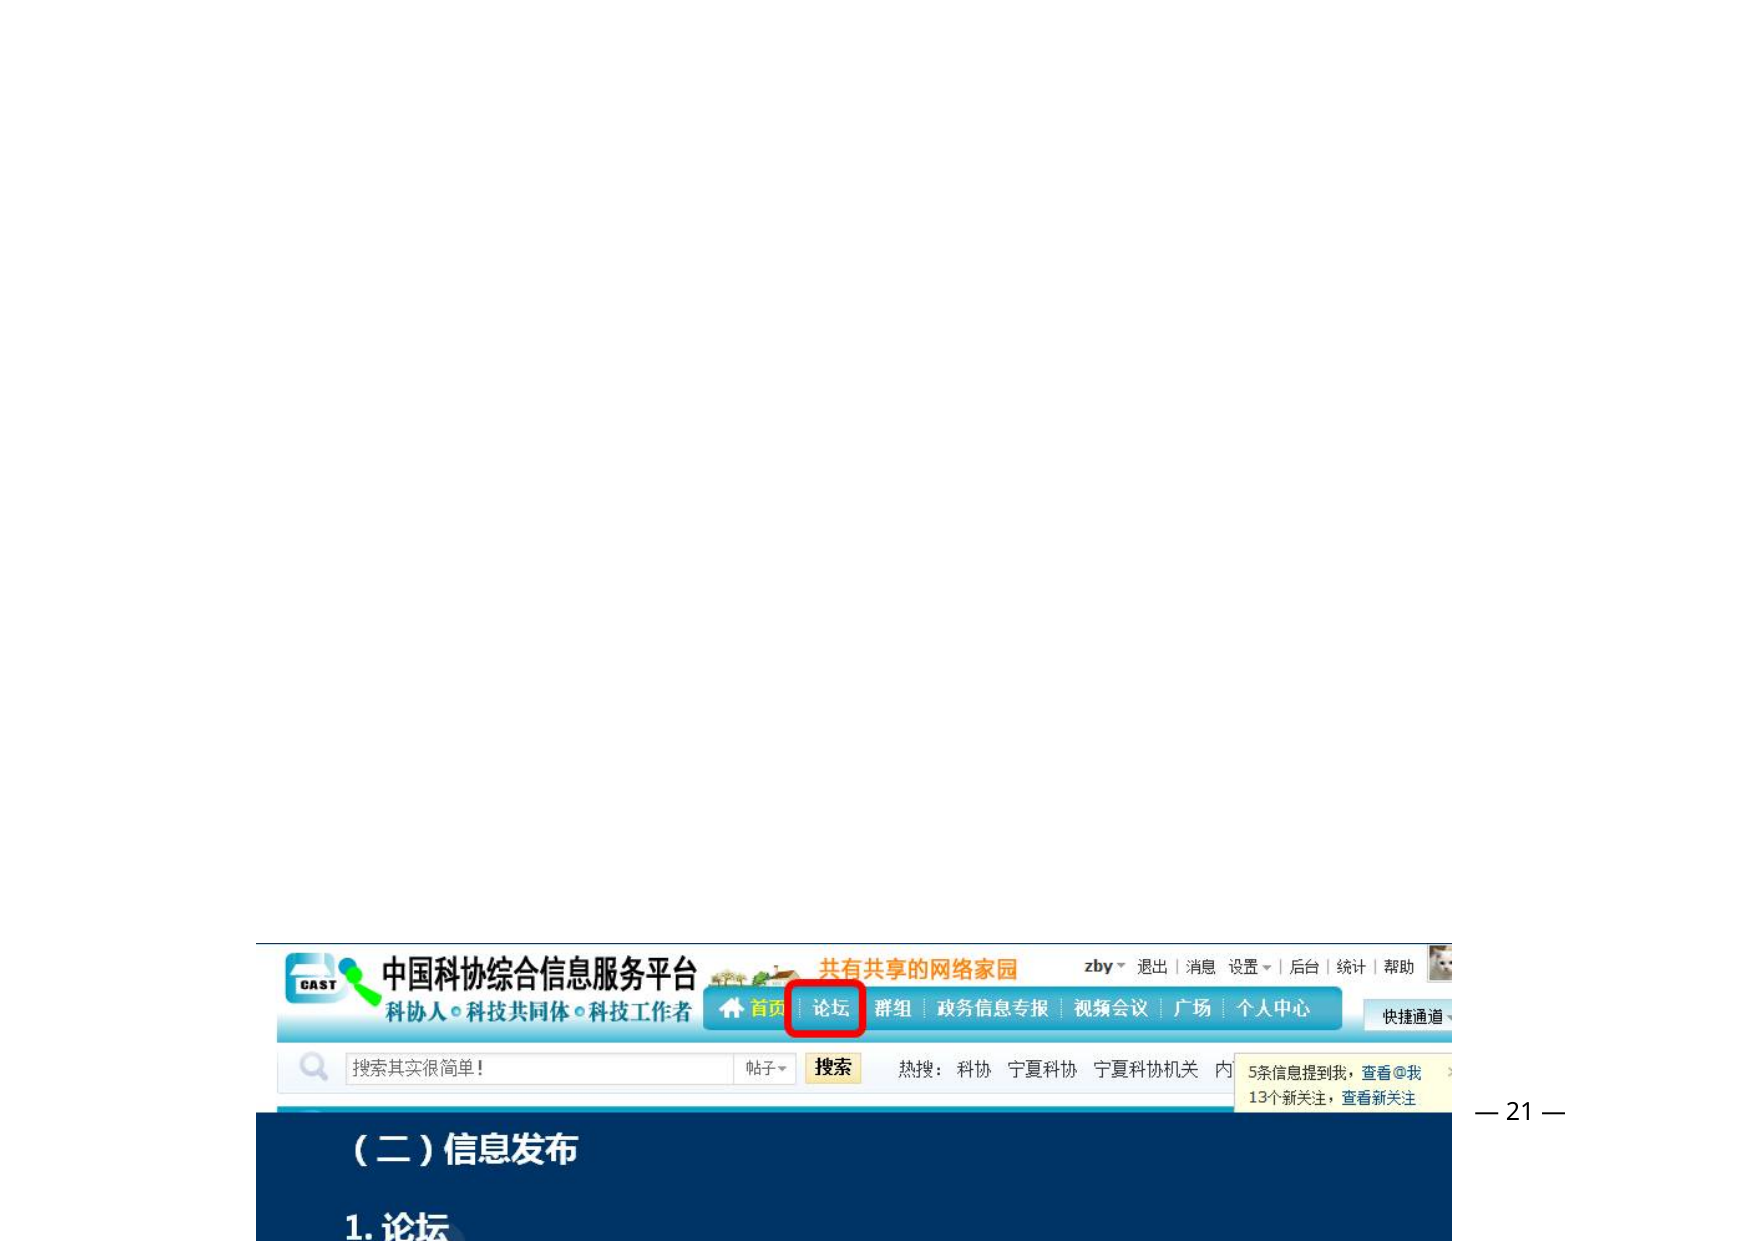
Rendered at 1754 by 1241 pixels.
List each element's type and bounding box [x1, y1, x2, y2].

picture [256, 943, 1452, 1241]
